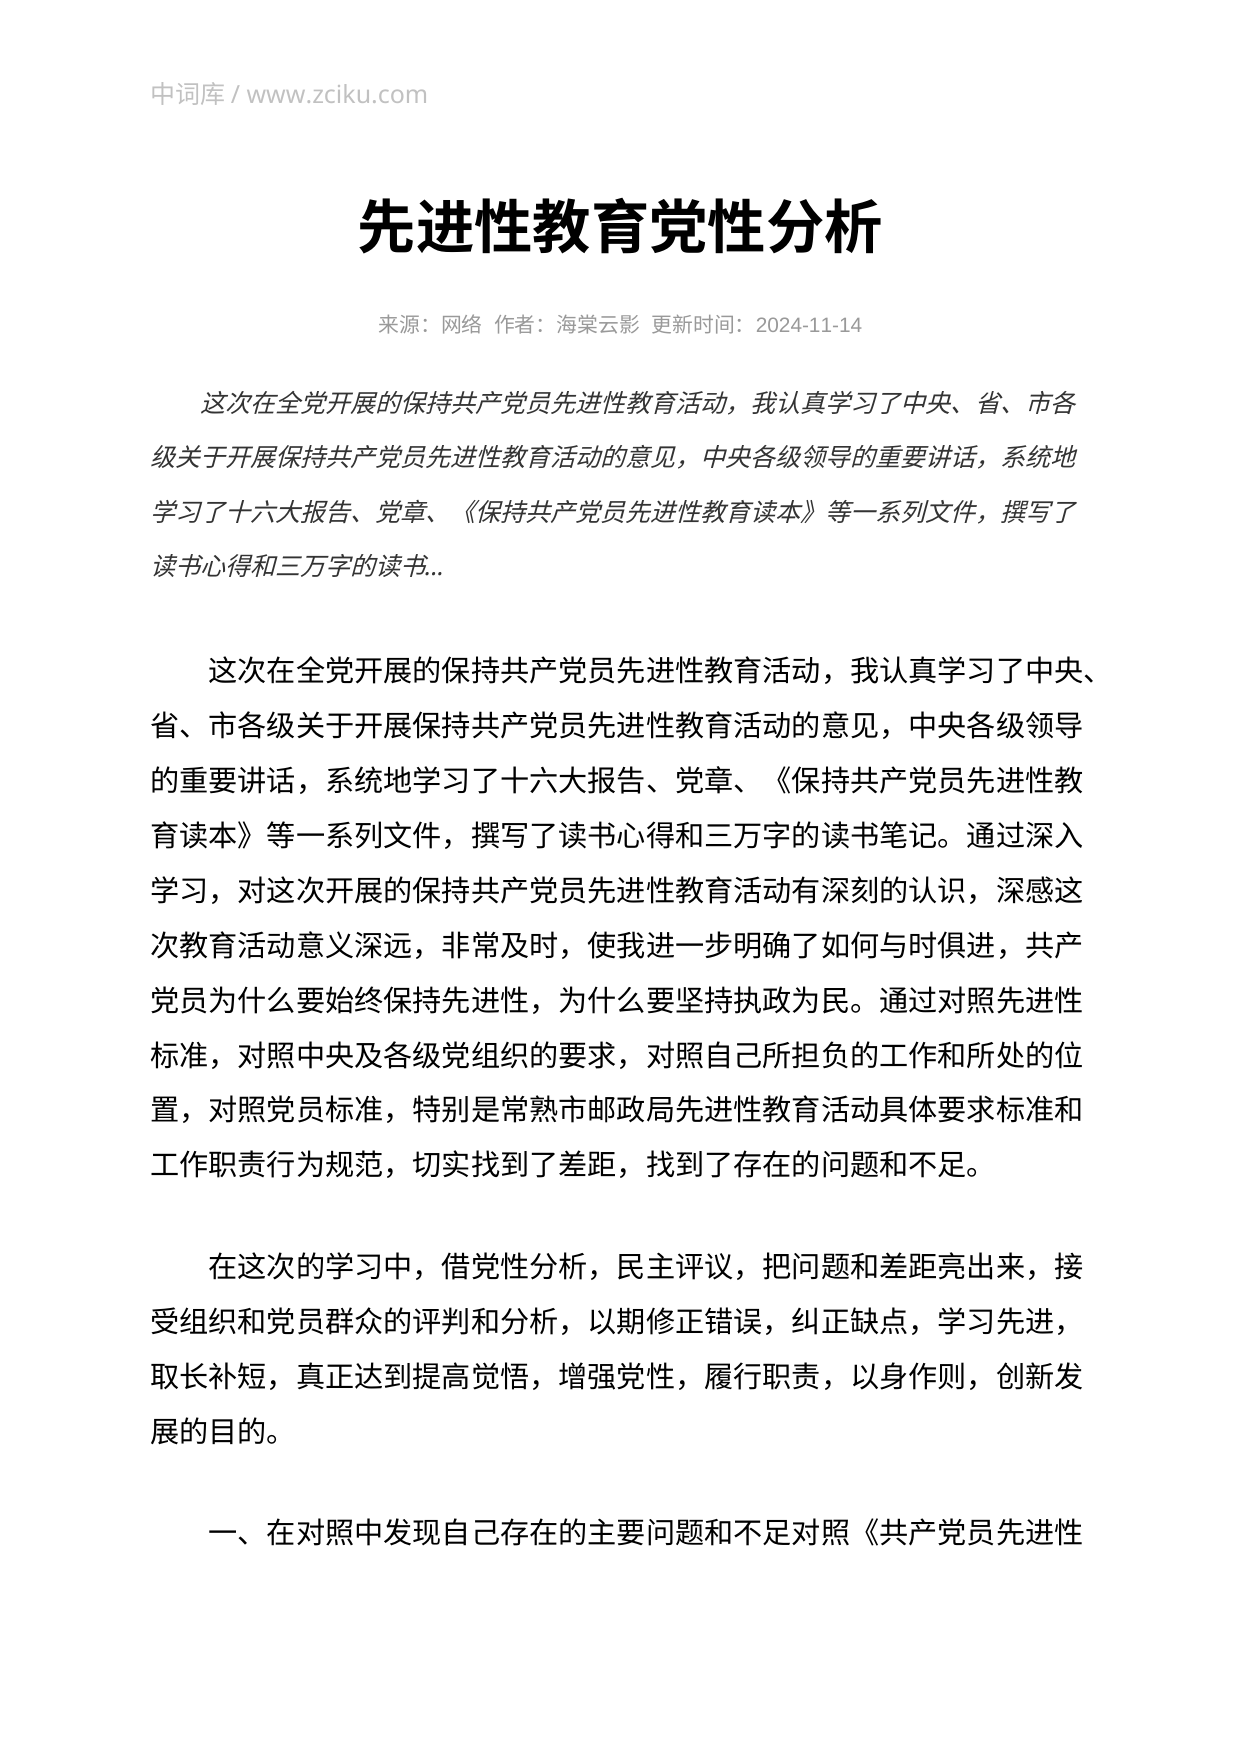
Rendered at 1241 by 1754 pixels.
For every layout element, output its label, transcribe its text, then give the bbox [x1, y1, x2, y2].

text 这次在全党开展的保持共产党员先进性教育活动，我认真学习了中央、省、市各级关于开展保持共产党员先进性教育活动的意见，中央各级领导的重要讲话，系统地学习了十六大报告、党章、《保持共产党员先进性教育读本》等一系列文件，撰写了读书心得和三万字的读书笔记。通过深入学习，对这次开展的保持共产党员先进性教育活动有深刻的认识，深感这次教育活动意义深远，非常及时，使我进一步明确了如何与时俱进，共产党员为什么要始终保持先进性，为什么要坚持执政为民。通过对照先进性标准，对照中央及各级党组织的要求，对照自己所担负的工作和所处的位置，对照党员标准，特别是常熟市邮政局先进性教育活动具体要求标准和工作职责行为规范，切实找到了差距，找到了存在的问题和不足。 [150, 648, 1090, 1184]
text 在这次的学习中，借党性分析，民主评议，把问题和差距亮出来，接受组织和党员群众的评判和分析，以期修正错误，纠正缺点，学习先进，取长补短，真正达到提高觉悟，增强党性，履行职责，以身作则，创新发展的目的。 [150, 1244, 1090, 1451]
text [150, 1510, 1090, 1552]
subtitle 先进性教育党性分析 [150, 181, 1090, 266]
text 来源：网络 作者：海棠云影 更新时间：2024-11-14 [150, 313, 1090, 337]
text 这次在全党开展的保持共产党员先进性教育活动，我认真学习了中央、省、市各级关于开展保持共产党员先进性教育活动的意见，中央各级领导的重要讲话，系统地学习了十六大报告、党章、《保持共产党员先进性教育读本》等一系列文件，撰写了读书心得和三万字的读书... [150, 383, 1090, 583]
